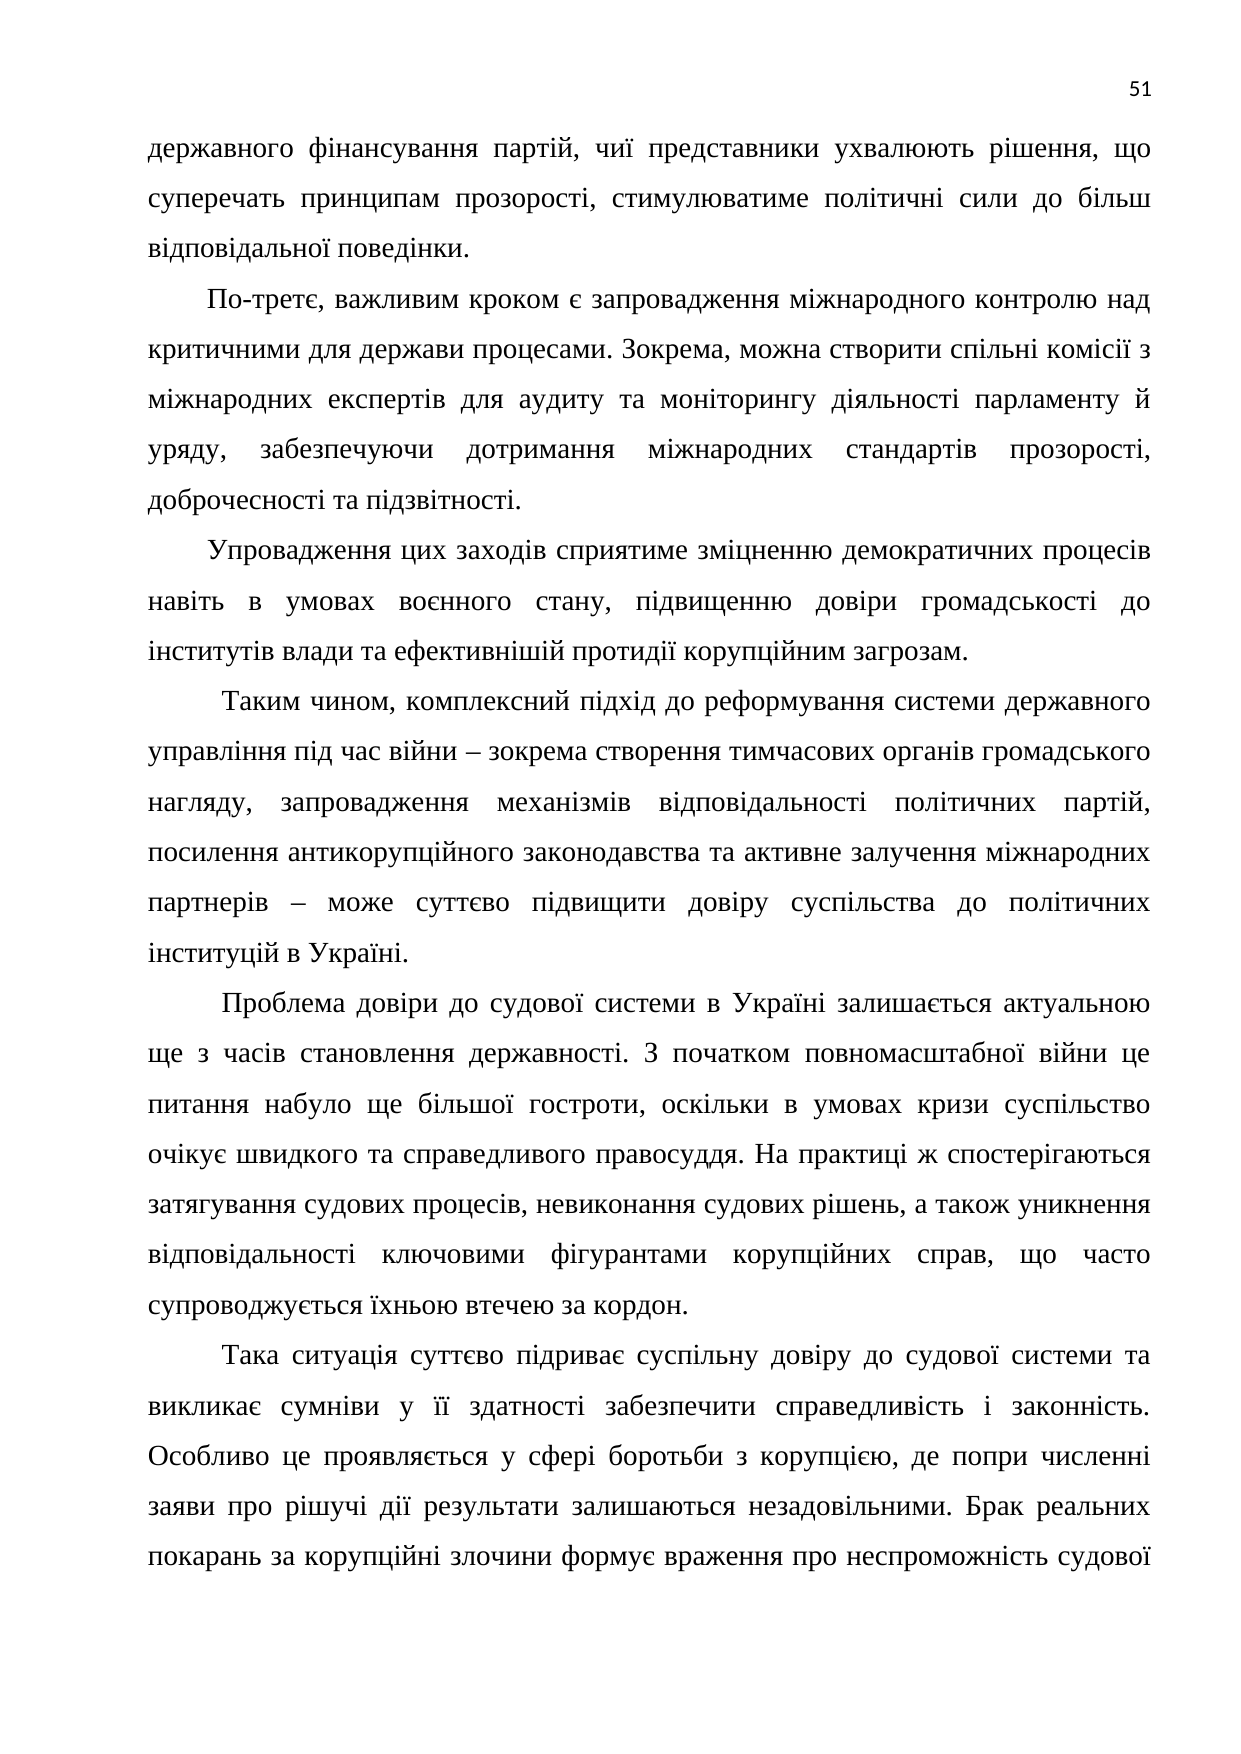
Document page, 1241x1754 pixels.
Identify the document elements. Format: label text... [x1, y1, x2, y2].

text Упровадження цих заходів сприятиме зміцненню демократичних процесів навіть в умовах воєнного стану, підвищенню довіри громадськості до інститутів влади та ефективнішій протидії корупційним загрозам. [148, 532, 1152, 666]
text По-третє, важливим кроком є запровадження міжнародного контролю над критичними для держави процесами. Зокрема, можна створити спільні комісії з міжнародних експертів для аудиту та моніторингу діяльності парламенту й уряду, забезпечуючи дотримання міжнародних стандартів прозорості, доброчесності та підзвітності. [148, 281, 1152, 516]
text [148, 130, 1152, 264]
text Таким чином, комплексний підхід до реформування системи державного управління під час війни – зокрема створення тимчасових органів громадського нагляду, запровадження механізмів відповідальності політичних партій, посилення антикорупційного законодавства та активне залучення міжнародних партнерів – може суттєво підвищити довіру суспільства до політичних інституцій в Україні. [148, 683, 1152, 968]
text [148, 1337, 1152, 1572]
text Проблема довіри до судової системи в Україні залишається актуальною ще з часів становлення державності. З початком повномасштабної війни це питання набуло ще більшої гостроти, оскільки в умовах кризи суспільство очікує швидкого та справедливого правосуддя. На практиці ж спостерігаються затягування судових процесів, невиконання судових рішень, а також уникнення відповідальності ключовими фігурантами корупційних справ, що часто супроводжується їхньою втечею за кордон. [148, 985, 1152, 1321]
